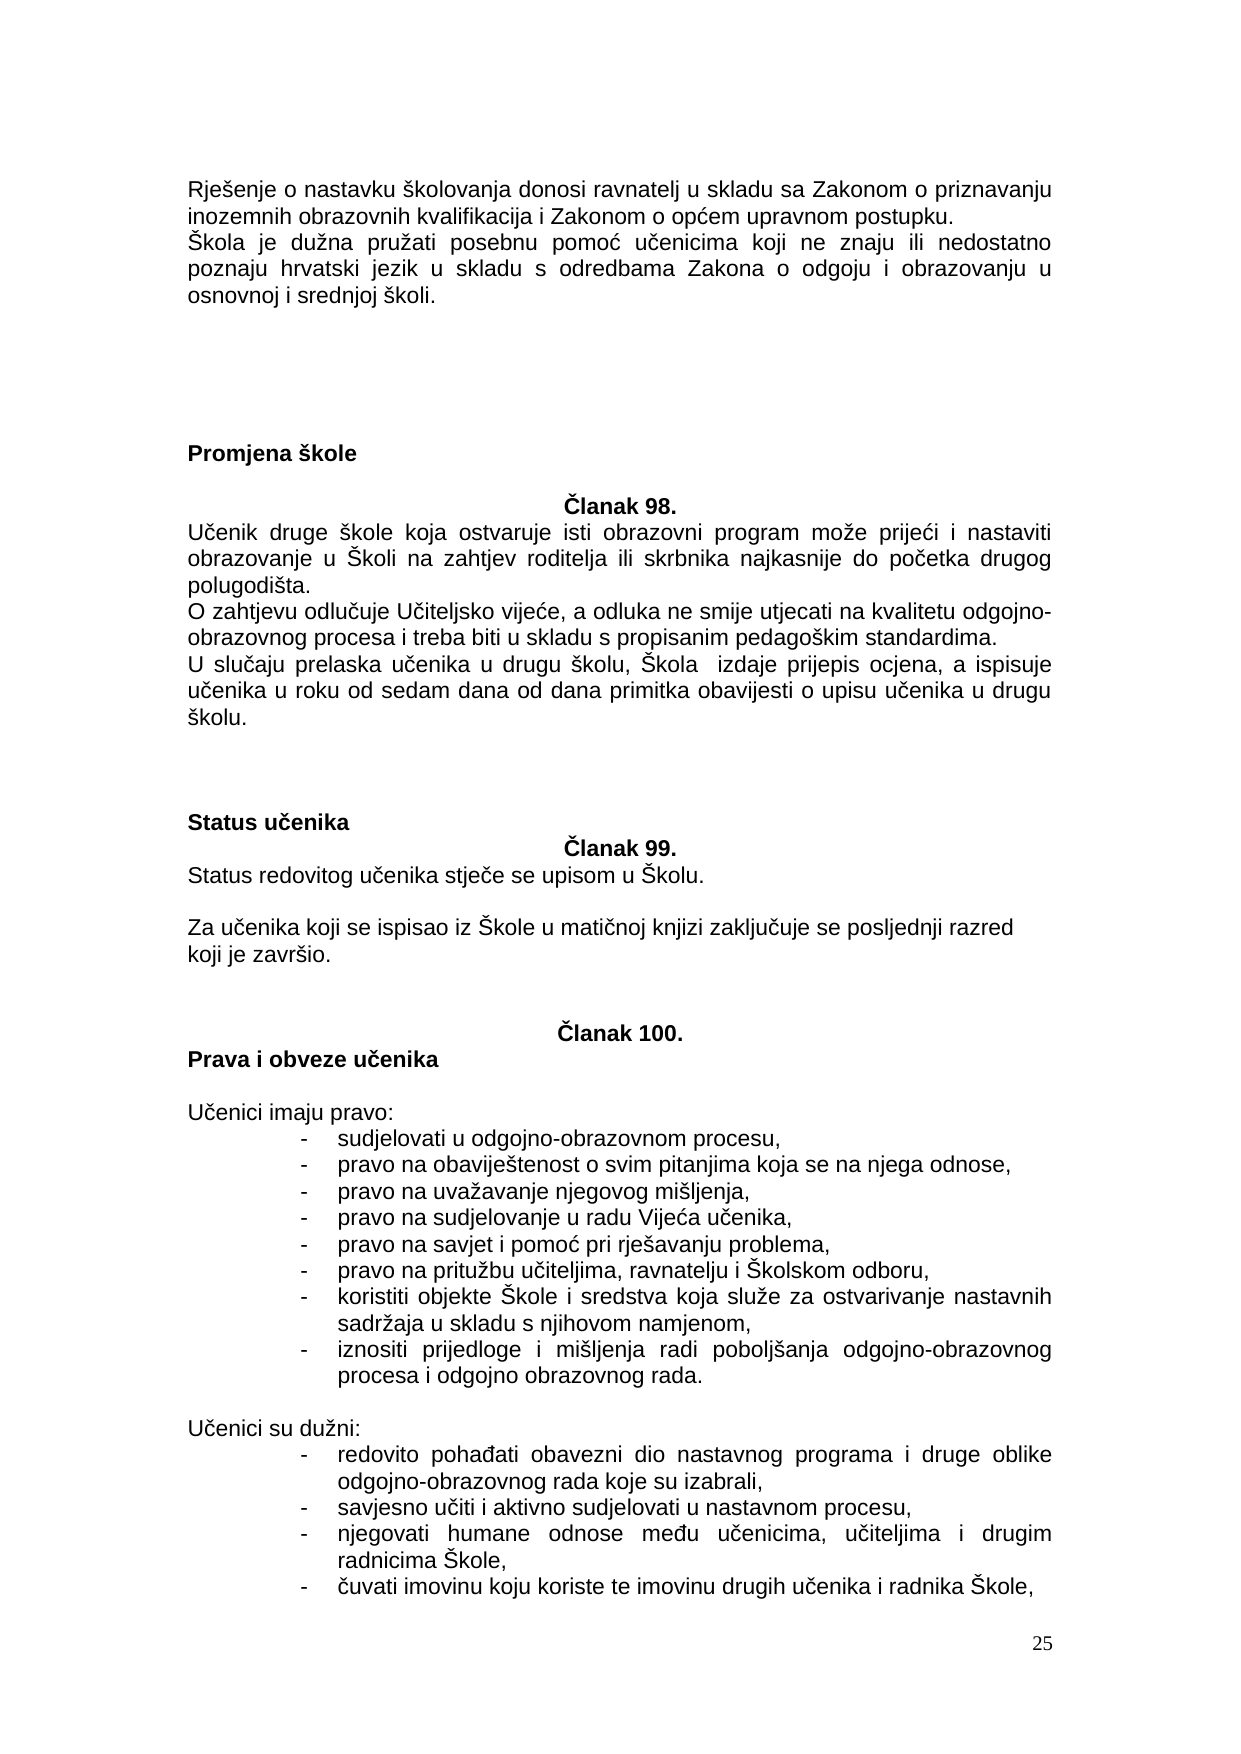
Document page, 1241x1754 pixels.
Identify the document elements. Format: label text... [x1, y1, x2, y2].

text Status učenika [187, 809, 1053, 835]
text Učenik druge škole koja ostvaruje isti obrazovni program može prijeći i nastaviti obrazovanje u Školi na zahtjev roditelja ili skrbnika najkasnije do početka drugog polugodišta. [187, 519, 1053, 598]
text U slučaju prelaska učenika u drugu školu, Škola izdaje prijepis ocjena, a ispisuje učenika u roku od sedam dana od dana primitka obavijesti o upisu učenika u drugu školu. [187, 651, 1053, 730]
list iznositi prijedloge i mišljenja radi poboljšanja odgojno-obrazovnog procesa i odgojno obrazovnog rada. [300, 1336, 1053, 1389]
list pravo na obaviještenost o svim pitanjima koja se na njega odnose, [300, 1151, 1053, 1178]
text O zahtjevu odlučuje Učiteljsko vijeće, a odluka ne smije utjecati na kvalitetu odgojno-obrazovnog procesa i treba biti u skladu s propisanim pedagoškim standardima. [187, 598, 1053, 651]
text Prava i obveze učenika [187, 1046, 1053, 1072]
text Učenici imaju pravo: [187, 1099, 1053, 1125]
list pravo na uvažavanje njegovog mišljenja, [300, 1178, 1053, 1204]
text Članak 100. [187, 1020, 1053, 1046]
list sudjelovati u odgojno-obrazovnom procesu, [300, 1125, 1053, 1151]
list pravo na savjet i pomoć pri rješavanju problema, [300, 1231, 1053, 1257]
list pravo na sudjelovanje u radu Vijeća učenika, [300, 1204, 1053, 1231]
text Članak 98. [187, 493, 1053, 519]
list čuvati imovinu koju koriste te imovinu drugih učenika i radnika Škole, [300, 1573, 1053, 1599]
list redovito pohađati obavezni dio nastavnog programa i druge oblike odgojno-obrazovnog rada koje su izabrali, [300, 1441, 1053, 1494]
list savjesno učiti i aktivno sudjelovati u nastavnom procesu, [300, 1494, 1053, 1520]
text Za učenika koji se ispisao iz Škole u matičnoj knjizi zaključuje se posljednji razred koji je završio. [187, 914, 1053, 967]
text Škola je dužna pružati posebnu pomoć učenicima koji ne znaju ili nedostatno poznaju hrvatski jezik u skladu s odredbama Zakona o odgoju i obrazovanju u osnovnoj i srednjoj školi. [187, 229, 1053, 308]
text Rješenje o nastavku školovanja donosi ravnatelj u skladu sa Zakonom o priznavanju inozemnih obrazovnih kvalifikacija i Zakonom o općem upravnom postupku. [187, 176, 1053, 229]
list pravo na pritužbu učiteljima, ravnatelju i Školskom odboru, [300, 1257, 1053, 1283]
list njegovati humane odnose među učenicima, učiteljima i drugim radnicima Škole, [300, 1520, 1053, 1573]
text Članak 99. [187, 835, 1053, 862]
list koristiti objekte Škole i sredstva koja služe za ostvarivanje nastavnih sadržaja u skladu s njihovom namjenom, [300, 1283, 1053, 1336]
text Učenici su dužni: [187, 1415, 1053, 1441]
text Status redovitog učenika stječe se upisom u Školu. [187, 862, 1053, 888]
text Promjena škole [187, 440, 1053, 466]
